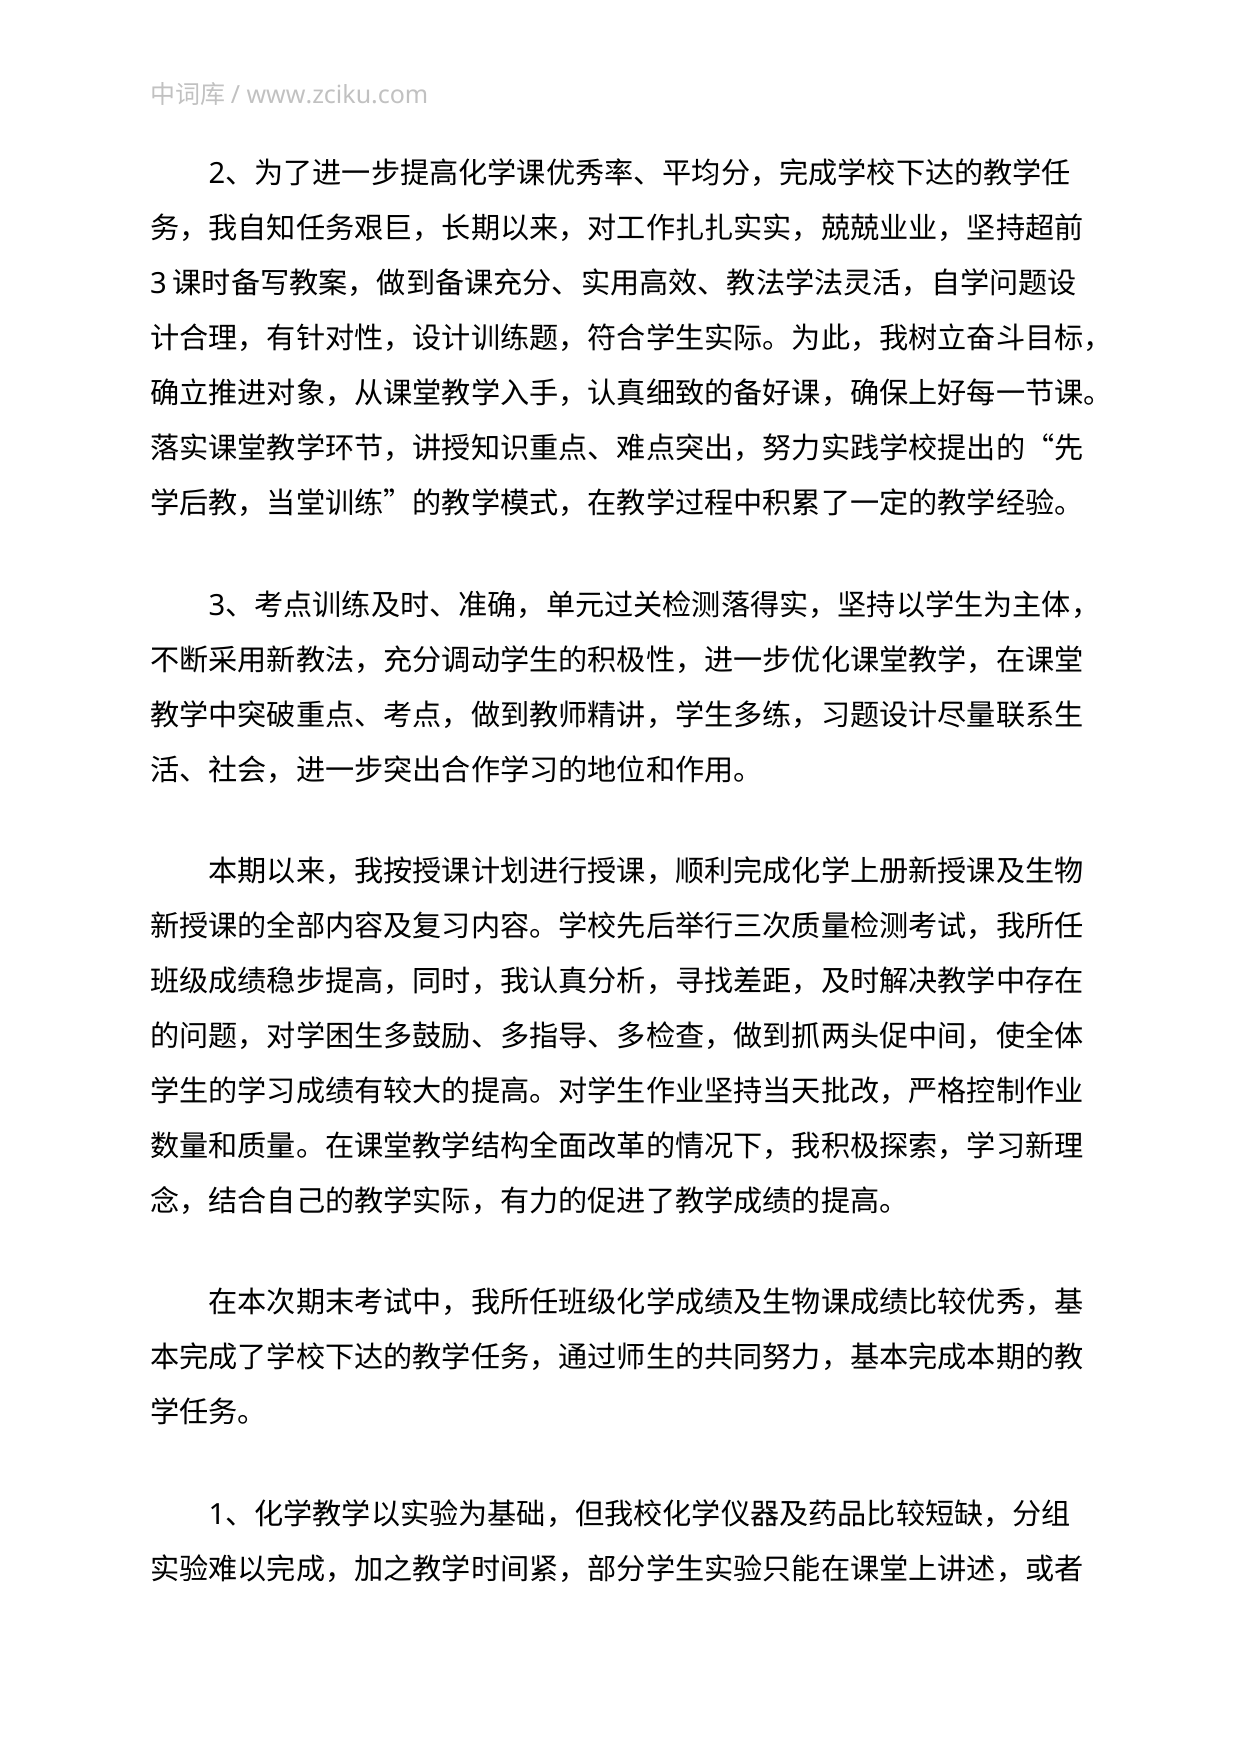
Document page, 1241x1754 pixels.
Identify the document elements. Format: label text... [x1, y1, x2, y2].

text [150, 1491, 1090, 1588]
text 3、考点训练及时、准确，单元过关检测落得实，坚持以学生为主体，不断采用新教法，充分调动学生的积极性，进一步优化课堂教学，在课堂教学中突破重点、考点，做到教师精讲，学生多练，习题设计尽量联系生活、社会，进一步突出合作学习的地位和作用。 [150, 581, 1090, 788]
text 本期以来，我按授课计划进行授课，顺利完成化学上册新授课及生物新授课的全部内容及复习内容。学校先后举行三次质量检测考试，我所任班级成绩稳步提高，同时，我认真分析，寻找差距，及时解决教学中存在的问题，对学困生多鼓励、多指导、多检查，做到抓两头促中间，使全体学生的学习成绩有较大的提高。对学生作业坚持当天批改，严格控制作业数量和质量。在课堂教学结构全面改革的情况下，我积极探索，学习新理念，结合自己的教学实际，有力的促进了教学成绩的提高。 [150, 848, 1090, 1219]
text 在本次期末考试中，我所任班级化学成绩及生物课成绩比较优秀，基本完成了学校下达的教学任务，通过师生的共同努力，基本完成本期的教学任务。 [150, 1279, 1090, 1431]
text 2、为了进一步提高化学课优秀率、平均分，完成学校下达的教学任务，我自知任务艰巨，长期以来，对工作扎扎实实，兢兢业业，坚持超前3课时备写教案，做到备课充分、实用高效、教法学法灵活，自学问题设计合理，有针对性，设计训练题，符合学生实际。为此，我树立奋斗目标，确立推进对象，从课堂教学入手，认真细致的备好课，确保上好每一节课。落实课堂教学环节，讲授知识重点、难点突出，努力实践学校提出的“先学后教，当堂训练”的教学模式，在教学过程中积累了一定的教学经验。 [150, 150, 1090, 522]
